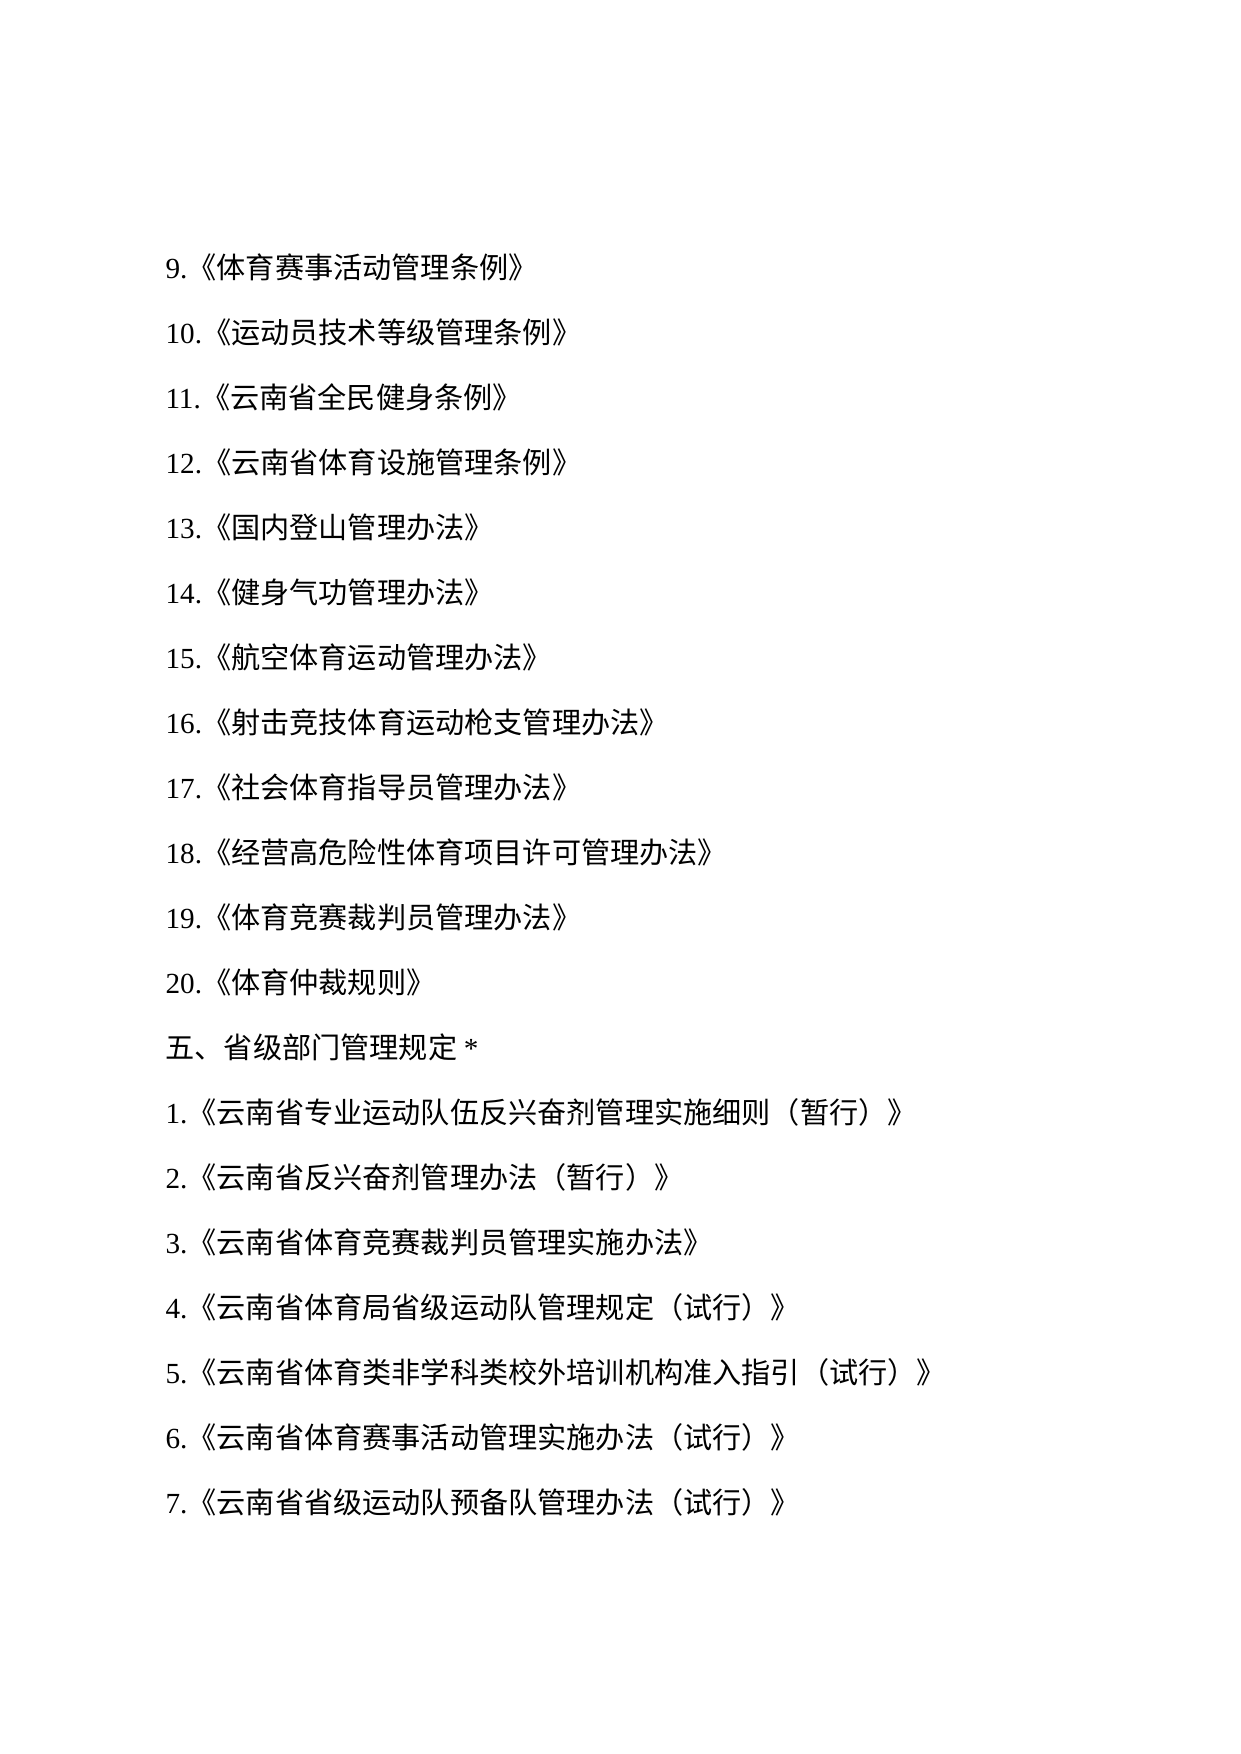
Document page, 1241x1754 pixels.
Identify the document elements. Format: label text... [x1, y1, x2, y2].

text 20.《体育仲裁规则》 [165, 948, 1087, 1013]
text 11.《云南省全民健身条例》 [165, 363, 1087, 428]
text 1.《云南省专业运动队伍反兴奋剂管理实施细则（暂行）》 [165, 1078, 1087, 1143]
text 4.《云南省体育局省级运动队管理规定（试行）》 [165, 1273, 1087, 1338]
text 6.《云南省体育赛事活动管理实施办法（试行）》 [165, 1403, 1087, 1468]
text 16.《射击竞技体育运动枪支管理办法》 [165, 688, 1087, 753]
text 7.《云南省省级运动队预备队管理办法（试行）》 [165, 1468, 1087, 1533]
text 3.《云南省体育竞赛裁判员管理实施办法》 [165, 1208, 1087, 1273]
text 13.《国内登山管理办法》 [165, 493, 1087, 558]
text 5.《云南省体育类非学科类校外培训机构准入指引（试行）》 [165, 1338, 1087, 1403]
text 19.《体育竞赛裁判员管理办法》 [165, 883, 1087, 948]
text 14.《健身气功管理办法》 [165, 558, 1087, 623]
text 10.《运动员技术等级管理条例》 [165, 298, 1087, 363]
text 9.《体育赛事活动管理条例》 [165, 233, 1087, 298]
text 18.《经营高危险性体育项目许可管理办法》 [165, 818, 1087, 883]
text 2.《云南省反兴奋剂管理办法（暂行）》 [165, 1143, 1087, 1208]
text 12.《云南省体育设施管理条例》 [165, 428, 1087, 493]
text 17.《社会体育指导员管理办法》 [165, 753, 1087, 818]
text 15.《航空体育运动管理办法》 [165, 623, 1087, 688]
text 五、省级部门管理规定 * [165, 1013, 1087, 1078]
